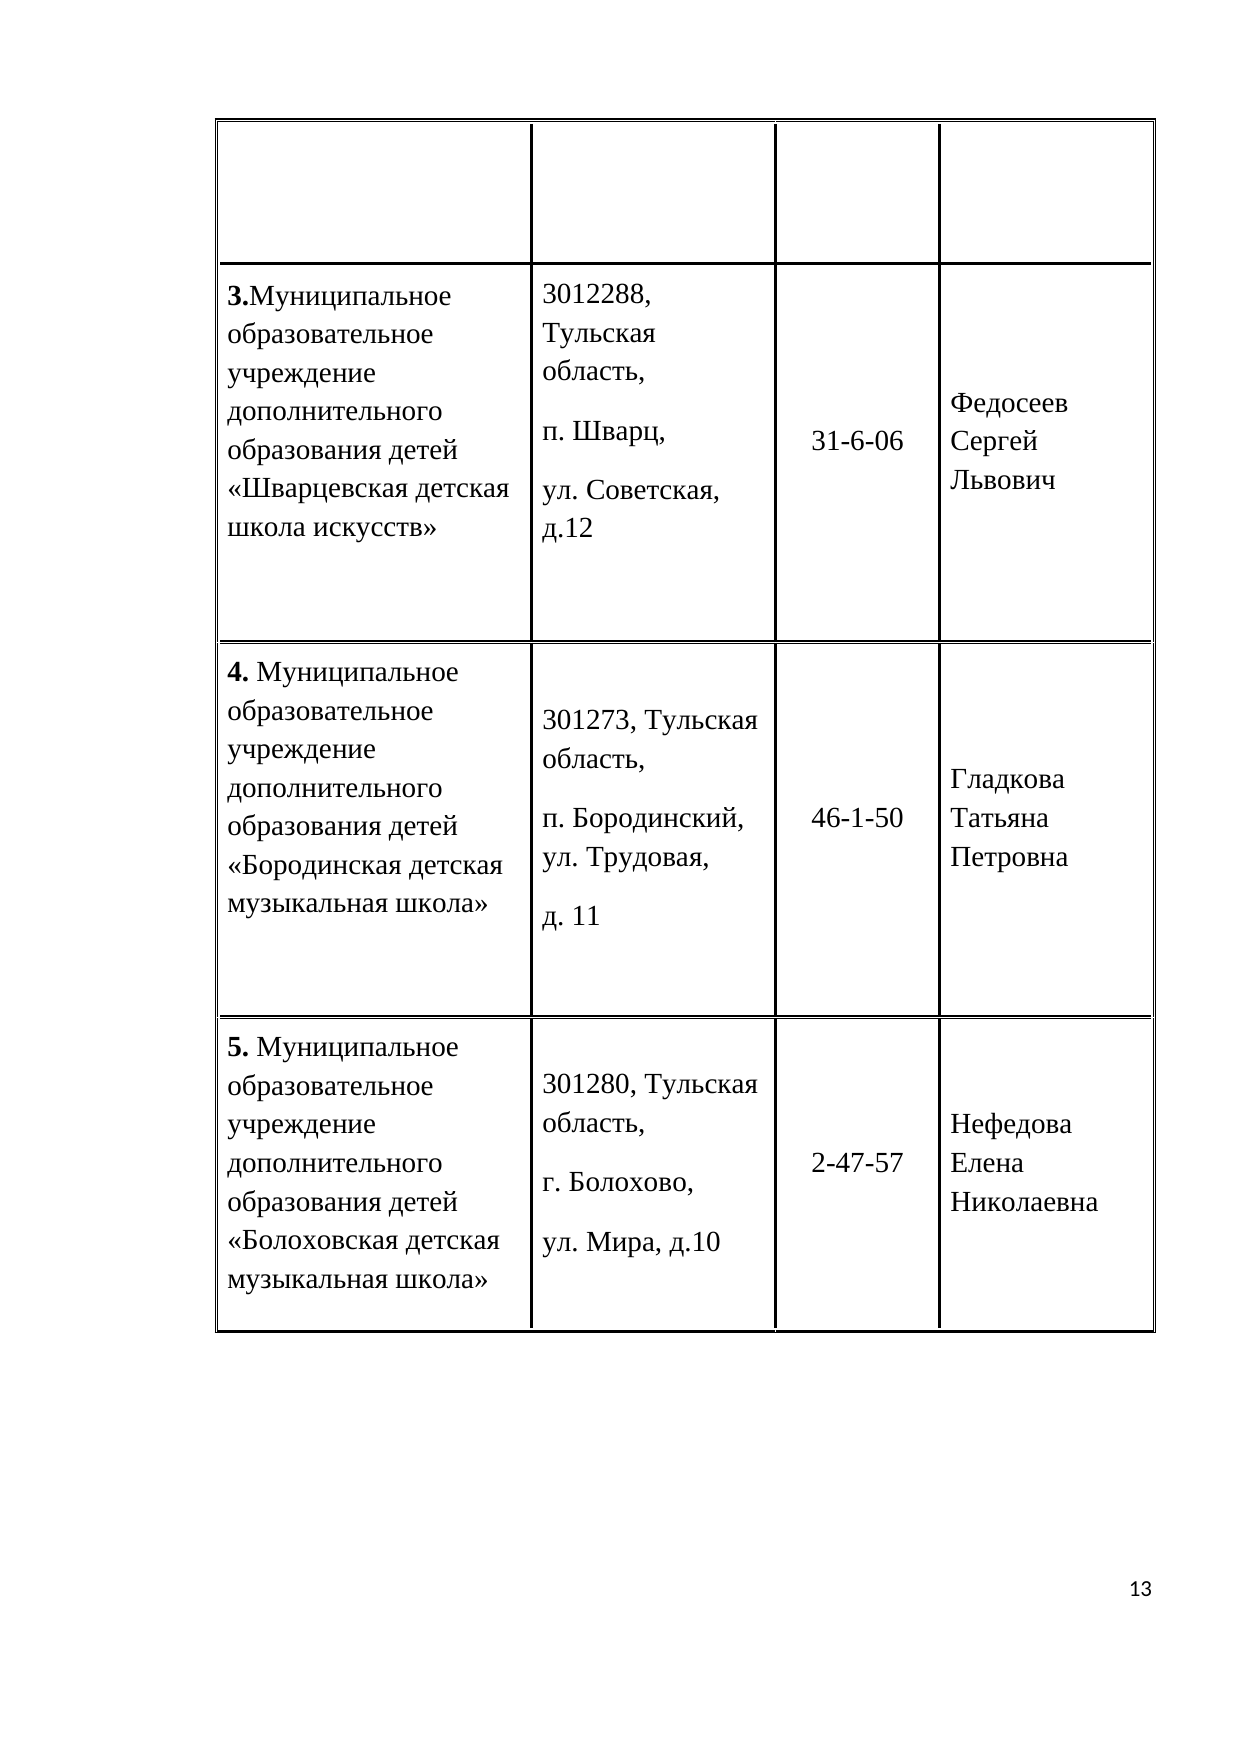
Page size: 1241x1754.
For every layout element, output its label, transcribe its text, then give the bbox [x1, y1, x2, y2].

table_cell 4. Муниципальное образовательное учреждение дополнительного образования детей «Бородинская детская музыкальная школа» [218, 640, 530, 1015]
table_cell 301273, Тульская область, п. Бородинский, ул. Трудовая, д. 11 [533, 644, 774, 1015]
table_cell 5. Муниципальное образовательное учреждение дополнительного образования детей «Болоховская детская музыкальная школа» [218, 1015, 531, 1330]
table_cell 46-1-50 [777, 644, 938, 1015]
table_cell Федосеев Сергей Львович [941, 262, 1153, 640]
table_cell 2-47-57 [775, 1019, 939, 1330]
table_cell Гладкова Татьяна Петровна [941, 640, 1153, 1015]
table_cell 31-6-06 [777, 265, 938, 640]
table_cell 3012288, Тульская область, п. Шварц, ул. Советская, д.12 [533, 265, 774, 640]
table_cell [939, 122, 1153, 262]
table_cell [218, 122, 531, 262]
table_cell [531, 122, 775, 262]
table_cell 301280, Тульская область, г. Болохово, ул. Мира, д.10 [531, 1019, 775, 1330]
table_cell 48-9-60 [775, 122, 939, 262]
table_cell Нефедова Елена Николаевна [939, 1015, 1153, 1330]
table_cell 3.Муниципальное образовательное учреждение дополнительного образования детей «Шварцевская детская школа искусств» [218, 262, 530, 640]
